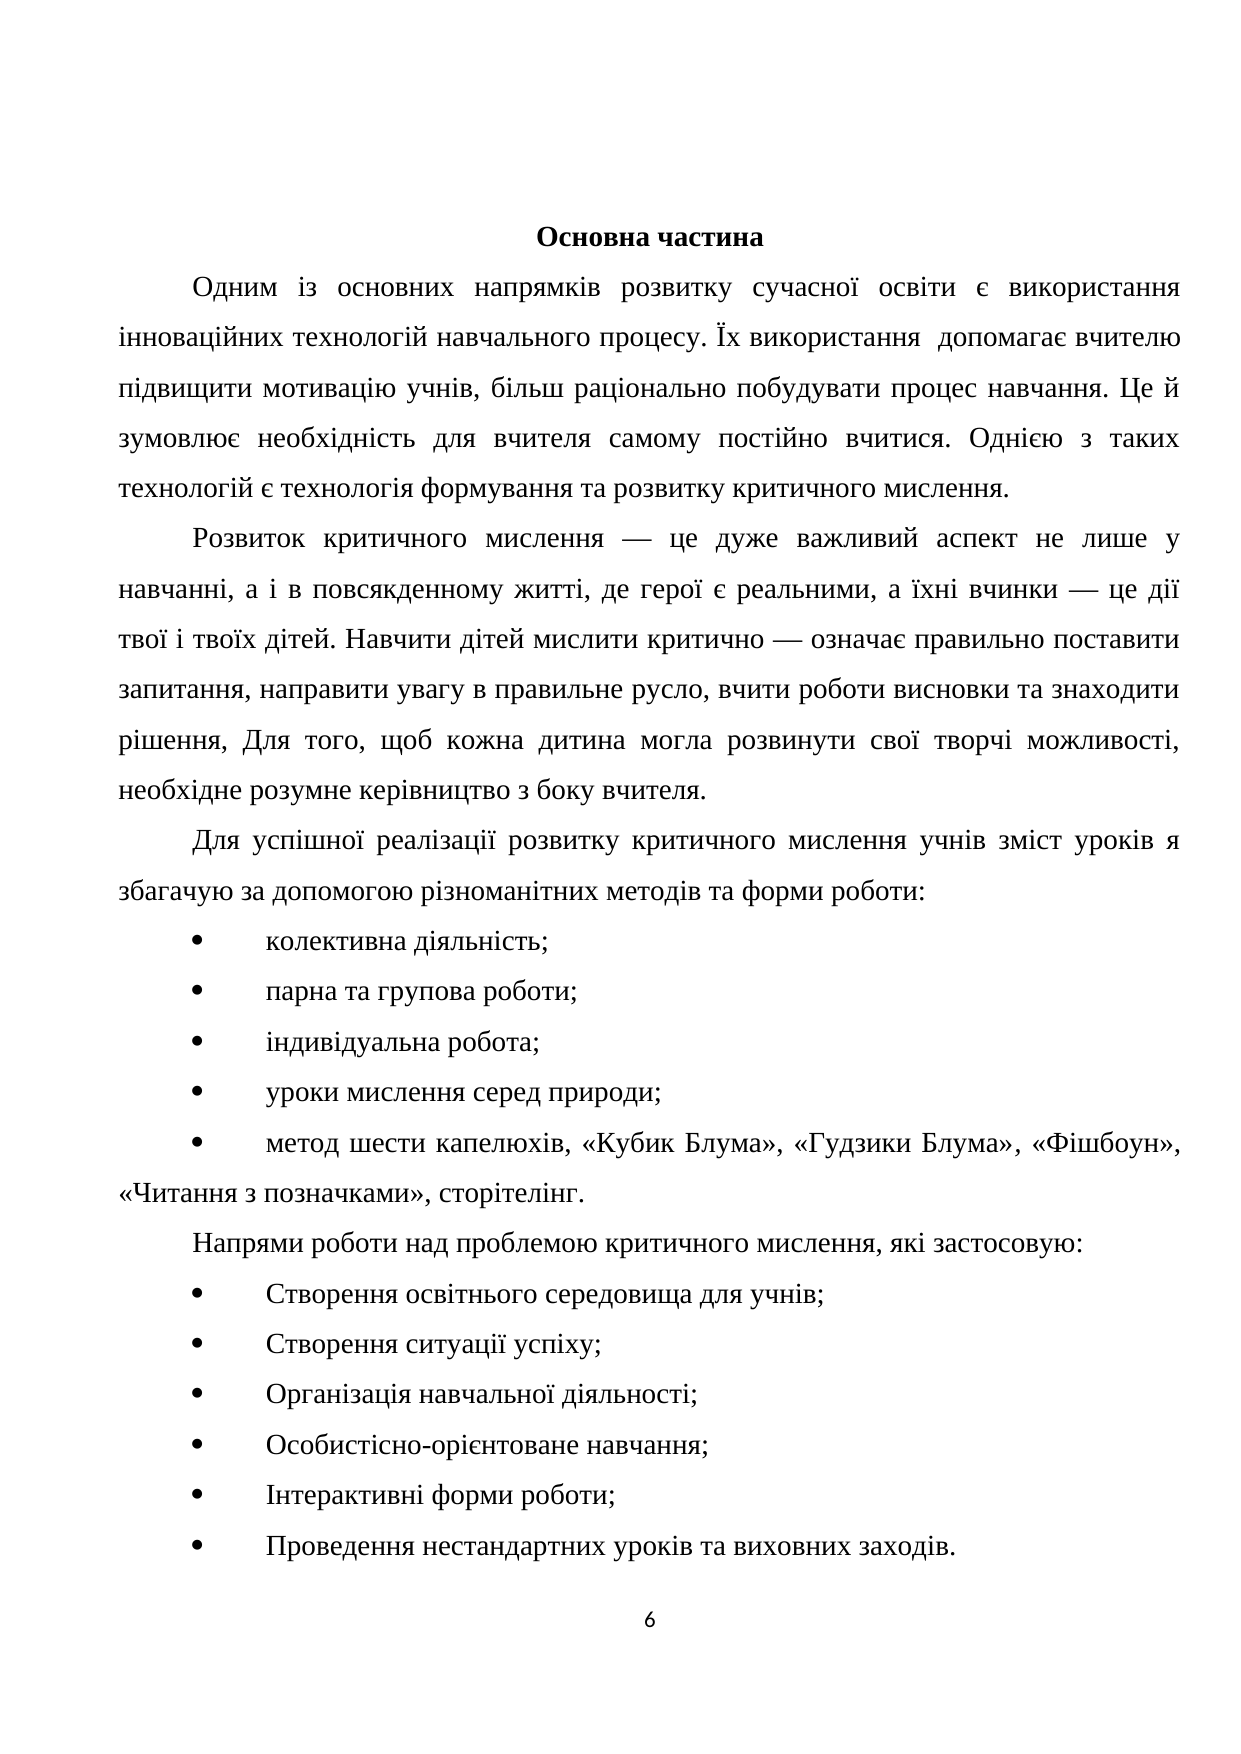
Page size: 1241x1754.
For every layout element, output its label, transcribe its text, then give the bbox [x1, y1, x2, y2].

text Одним із основних напрямків розвитку сучасної освіти є використання інноваційних технологій навчального процесу. Їх використання допомагає вчителю підвищити мотивацію учнів, більш раціонально побудувати процес навчання. Це й зумовлює необхідність для вчителя самому постійно вчитися. Однією з таких технологій є технологія формування та розвитку критичного мислення. [118, 269, 1181, 504]
list Особистісно-орієнтоване навчання; [118, 1427, 1181, 1461]
list уроки мислення серед природи; [118, 1074, 1181, 1108]
list Організація навчальної діяльності; [118, 1377, 1181, 1410]
list Проведення нестандартних уроків та виховних заходів. [118, 1528, 1181, 1562]
list парна та групова роботи; [118, 973, 1181, 1007]
text Основна частина [118, 219, 1181, 252]
text Для успішної реалізації розвитку критичного мислення учнів зміст уроків я збагачую за допомогою різноманітних методів та форми роботи: [118, 822, 1181, 906]
text Напрями роботи над проблемою критичного мислення, які застосовую: [118, 1226, 1181, 1259]
list індивідуальна робота; [118, 1024, 1181, 1058]
list Створення освітнього середовища для учнів; [118, 1276, 1181, 1309]
list Інтерактивні форми роботи; [118, 1477, 1181, 1511]
list метод шести капелюхів, «Кубик Блума», «Гудзики Блума», «Фішбоун», «Читання з позначками», сторітелінг. [118, 1125, 1181, 1209]
list Створення ситуації успіху; [118, 1326, 1181, 1360]
list колективна діяльність; [118, 923, 1181, 957]
text Розвиток критичного мислення — це дуже важливий аспект не лише у навчанні, а і в повсякденному житті, де герої є реальними, а їхні вчинки — це дії твої і твоїх дітей. Навчити дітей мислити критично — означає правильно поставити запитання, направити увагу в правильне русло, вчити роботи висновки та знаходити рішення, Для того, щоб кожна дитина могла розвинути свої творчі можливості, необхідне розумне керівництво з боку вчителя. [118, 521, 1181, 806]
